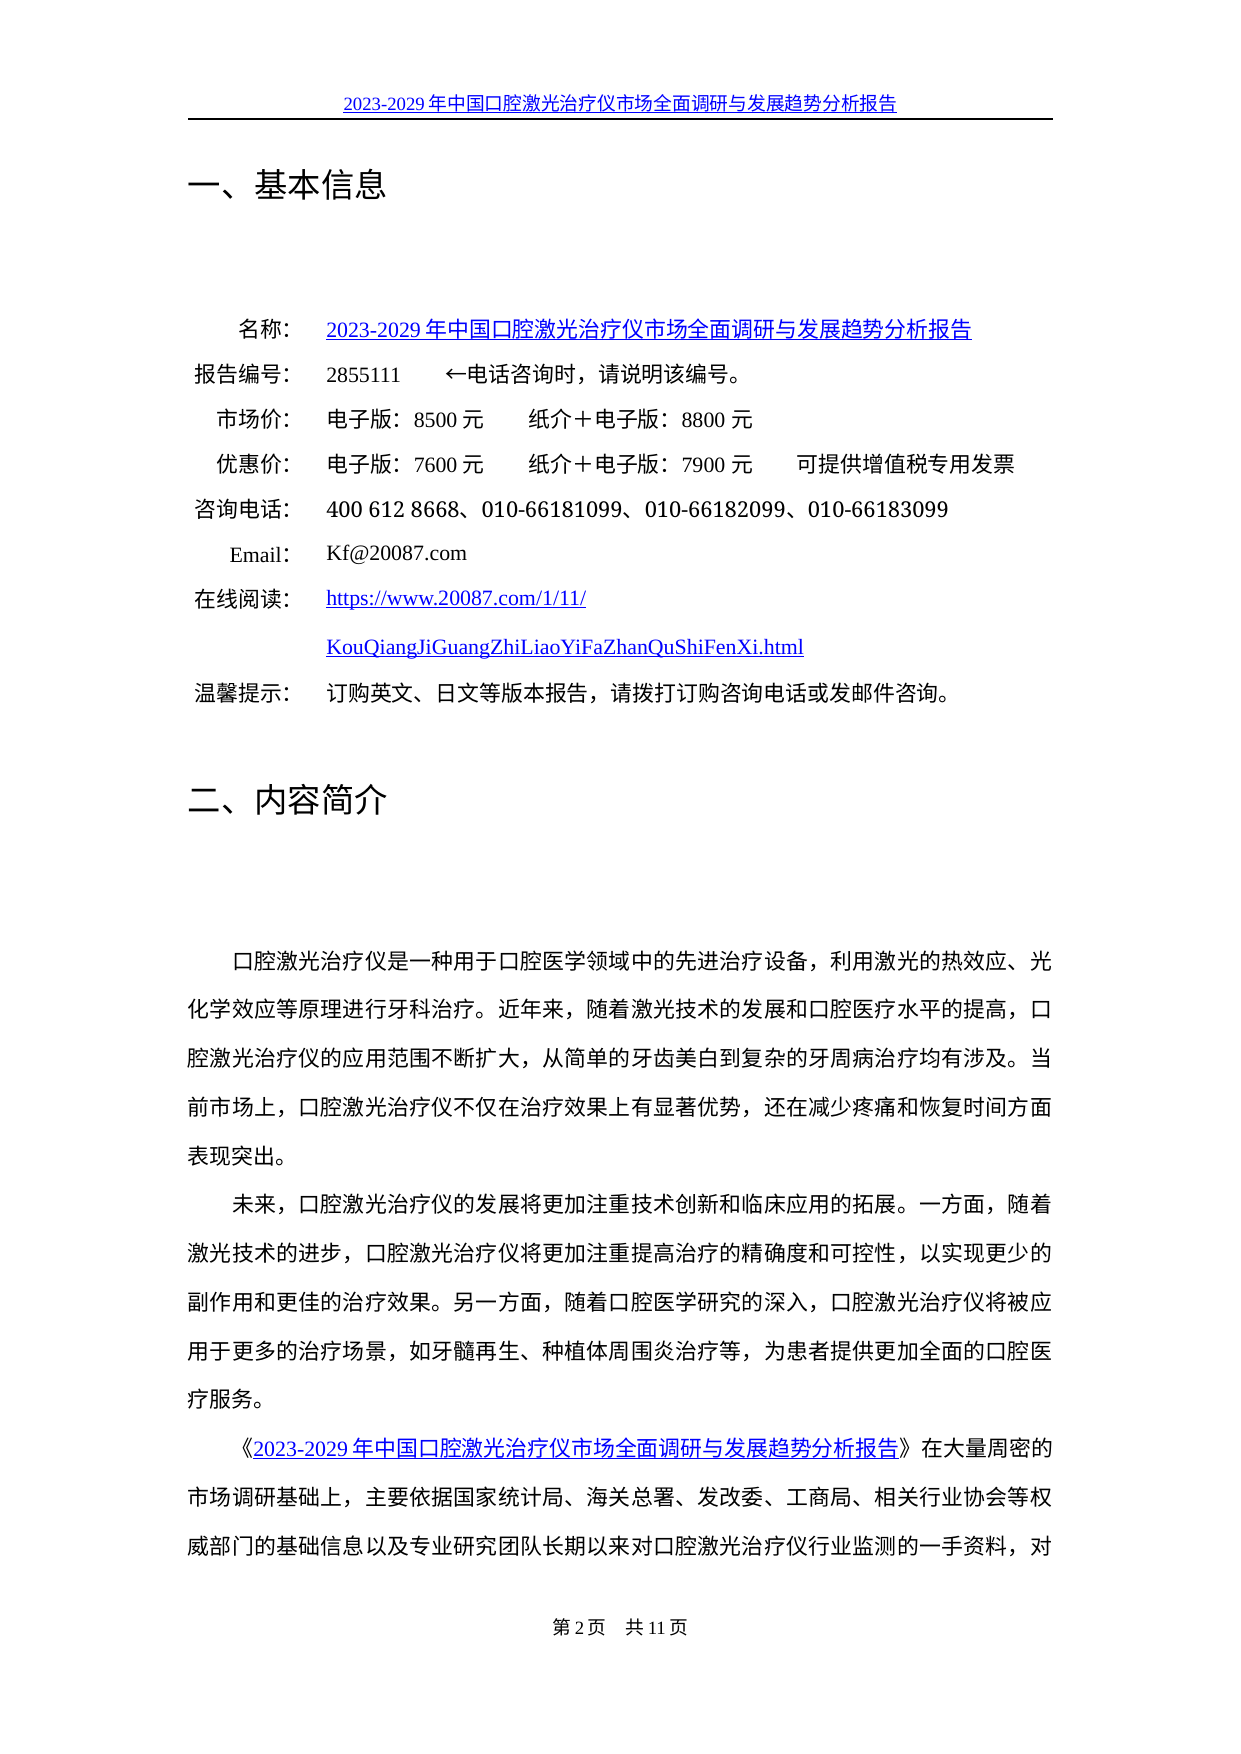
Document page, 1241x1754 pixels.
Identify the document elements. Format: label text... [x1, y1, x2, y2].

title 二、内容简介 [187, 766, 1053, 831]
table_cell Email： [167, 537, 315, 582]
table_header 名称： [167, 312, 315, 357]
table_cell 电子版：8500 元 纸介＋电子版：8800 元 [315, 402, 1073, 447]
table_cell 市场价： [167, 402, 315, 447]
table_cell 优惠价： [167, 447, 315, 492]
table_cell 400 612 8668、010-66181099、010-66182099、010-66183099 [315, 492, 1073, 537]
table_cell [315, 582, 1073, 675]
table_cell 订购英文、日文等版本报告，请拨打订购咨询电话或发邮件咨询。 [315, 675, 1073, 720]
table_cell 电子版：7600 元 纸介＋电子版：7900 元 可提供增值税专用发票 [315, 447, 1073, 492]
title 一、基本信息 [187, 150, 1053, 215]
table_header 2023-2029年中国口腔激光治疗仪市场全面调研与发展趋势分析报告 [315, 312, 1073, 357]
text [187, 943, 1053, 1561]
table_cell Kf@20087.com [315, 537, 1073, 582]
table_cell 2855111 ←电话咨询时，请说明该编号。 [315, 357, 1073, 402]
table_cell 在线阅读： [167, 582, 315, 675]
table_cell 咨询电话： [167, 492, 315, 537]
table_cell 温馨提示： [167, 675, 315, 720]
table_cell 报告编号： [167, 357, 315, 402]
